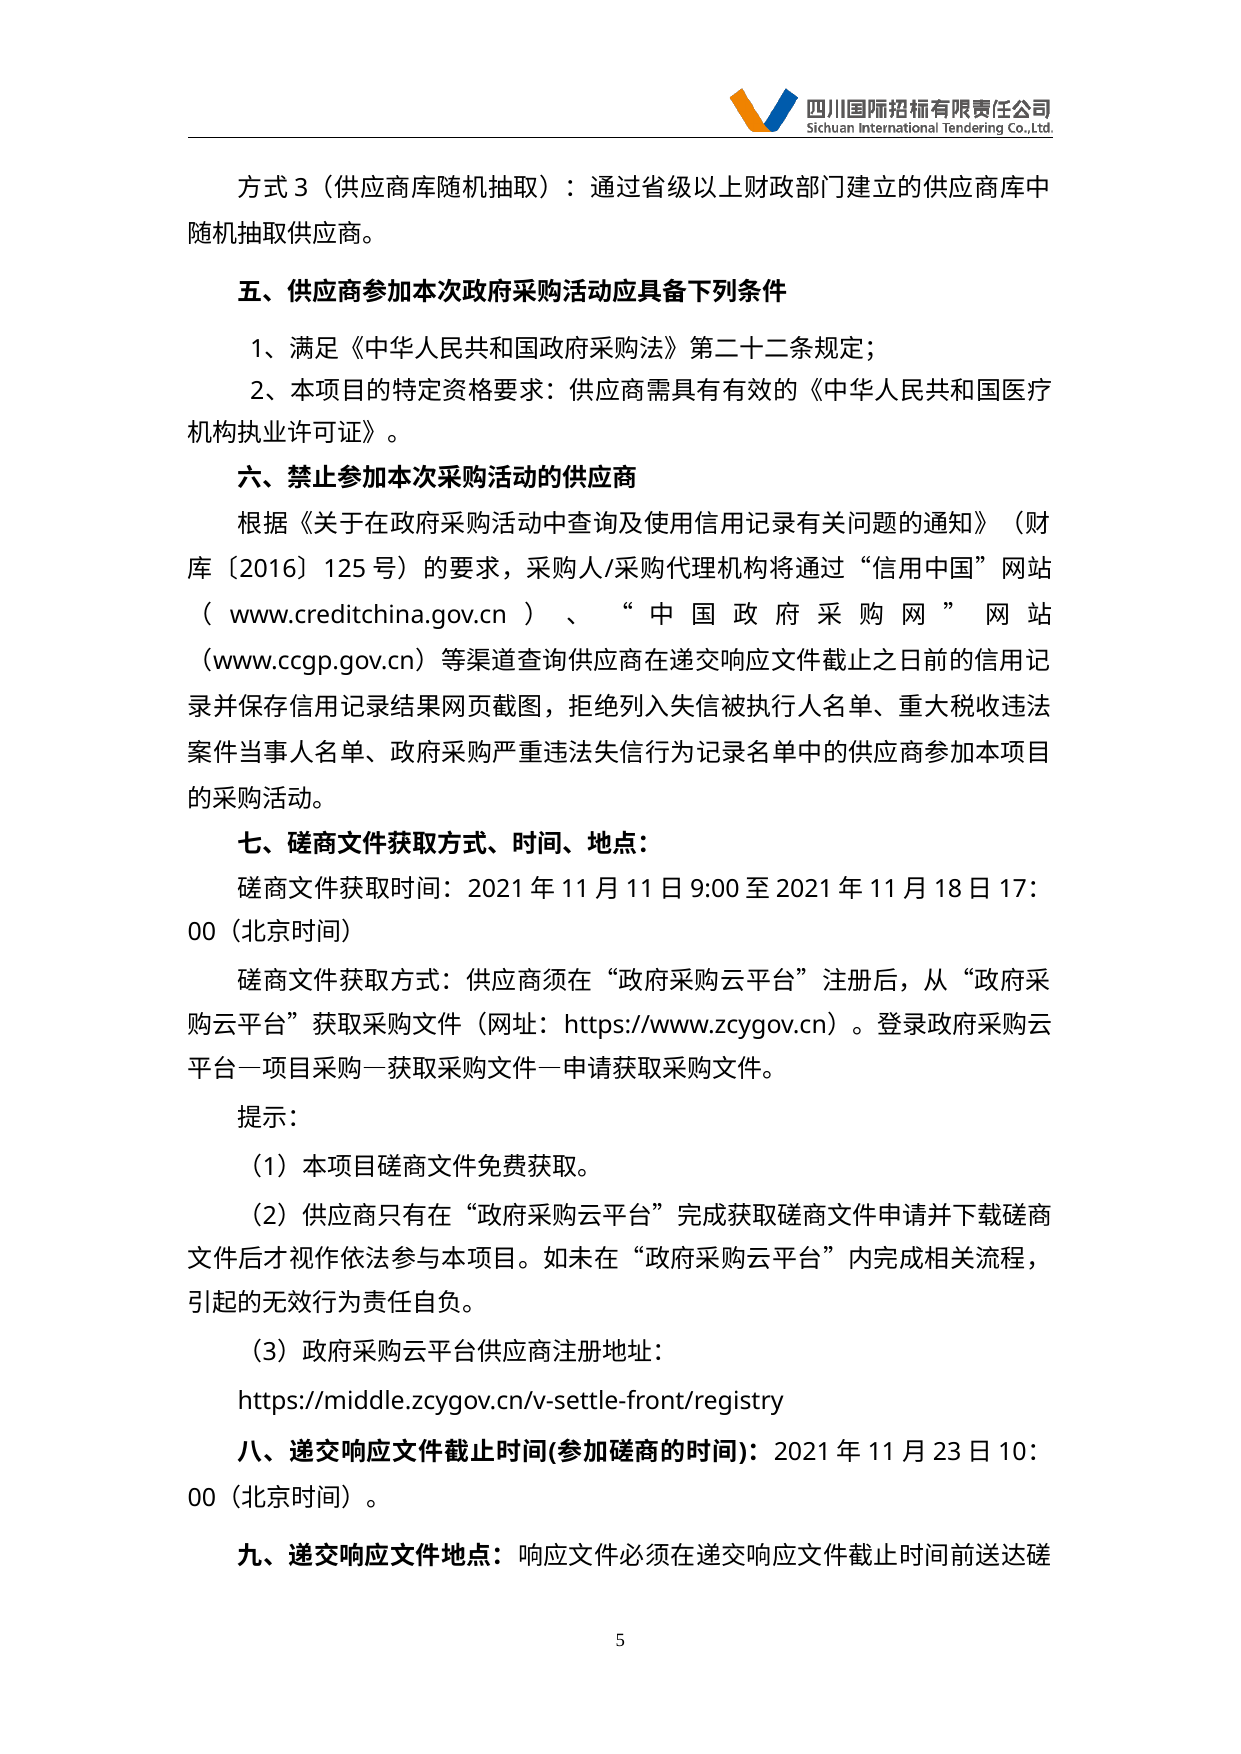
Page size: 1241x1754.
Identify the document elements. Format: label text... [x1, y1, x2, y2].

text 根据《关于在政府采购活动中查询及使用信用记录有关问题的通知》（财库〔2016〕125号）的要求，采购人/采购代理机构将通过“信用中国”网站（www.creditchina.gov.cn）、“中国政府采购网”网站（www.ccgp.gov.cn）等渠道查询供应商在递交响应文件截止之日前的信用记录并保存信用记录结果网页截图，拒绝列入失信被执行人名单、重大税收违法案件当事人名单、政府采购严重违法失信行为记录名单中的供应商参加本项目的采购活动。 [187, 495, 1053, 816]
text 八、递交响应文件截止时间(参加磋商的时间)：2021年11月23日10：00（北京时间）。 [187, 1423, 1053, 1515]
text 磋商文件获取方式：供应商须在“政府采购云平台”注册后，从“政府采购云平台”获取采购文件（网址：https://www.zcygov.cn）。登录政府采购云平台—项目采购—获取采购文件—申请获取采购文件。 [187, 955, 1053, 1086]
text （3）政府采购云平台供应商注册地址： [187, 1326, 1053, 1369]
text 方式3（供应商库随机抽取）：通过省级以上财政部门建立的供应商库中随机抽取供应商。 [187, 160, 1053, 252]
text 1、满足《中华人民共和国政府采购法》第二十二条规定； [187, 322, 1053, 366]
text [187, 1528, 1053, 1573]
text 提示： [187, 1091, 1053, 1135]
text https://middle.zcygov.cn/v-settle-front/registry [187, 1374, 1053, 1418]
text 七、磋商文件获取方式、时间、地点： [187, 816, 1053, 862]
text 六、禁止参加本次采购活动的供应商 [187, 449, 1053, 495]
picture [729, 88, 1053, 135]
text 2、本项目的特定资格要求：供应商需具有有效的《中华人民共和国医疗机构执业许可证》。 [187, 366, 1053, 449]
list 本项目磋商文件免费获取。 [187, 1140, 1053, 1184]
text 磋商文件获取时间：2021年11月11日9:00至2021年11月18日17：00（北京时间） [187, 862, 1053, 949]
text 五、供应商参加本次政府采购活动应具备下列条件 [187, 264, 1053, 310]
text （2）供应商只有在“政府采购云平台”完成获取磋商文件申请并下载磋商文件后才视作依法参与本项目。如未在“政府采购云平台”内完成相关流程，引起的无效行为责任自负。 [187, 1189, 1053, 1320]
